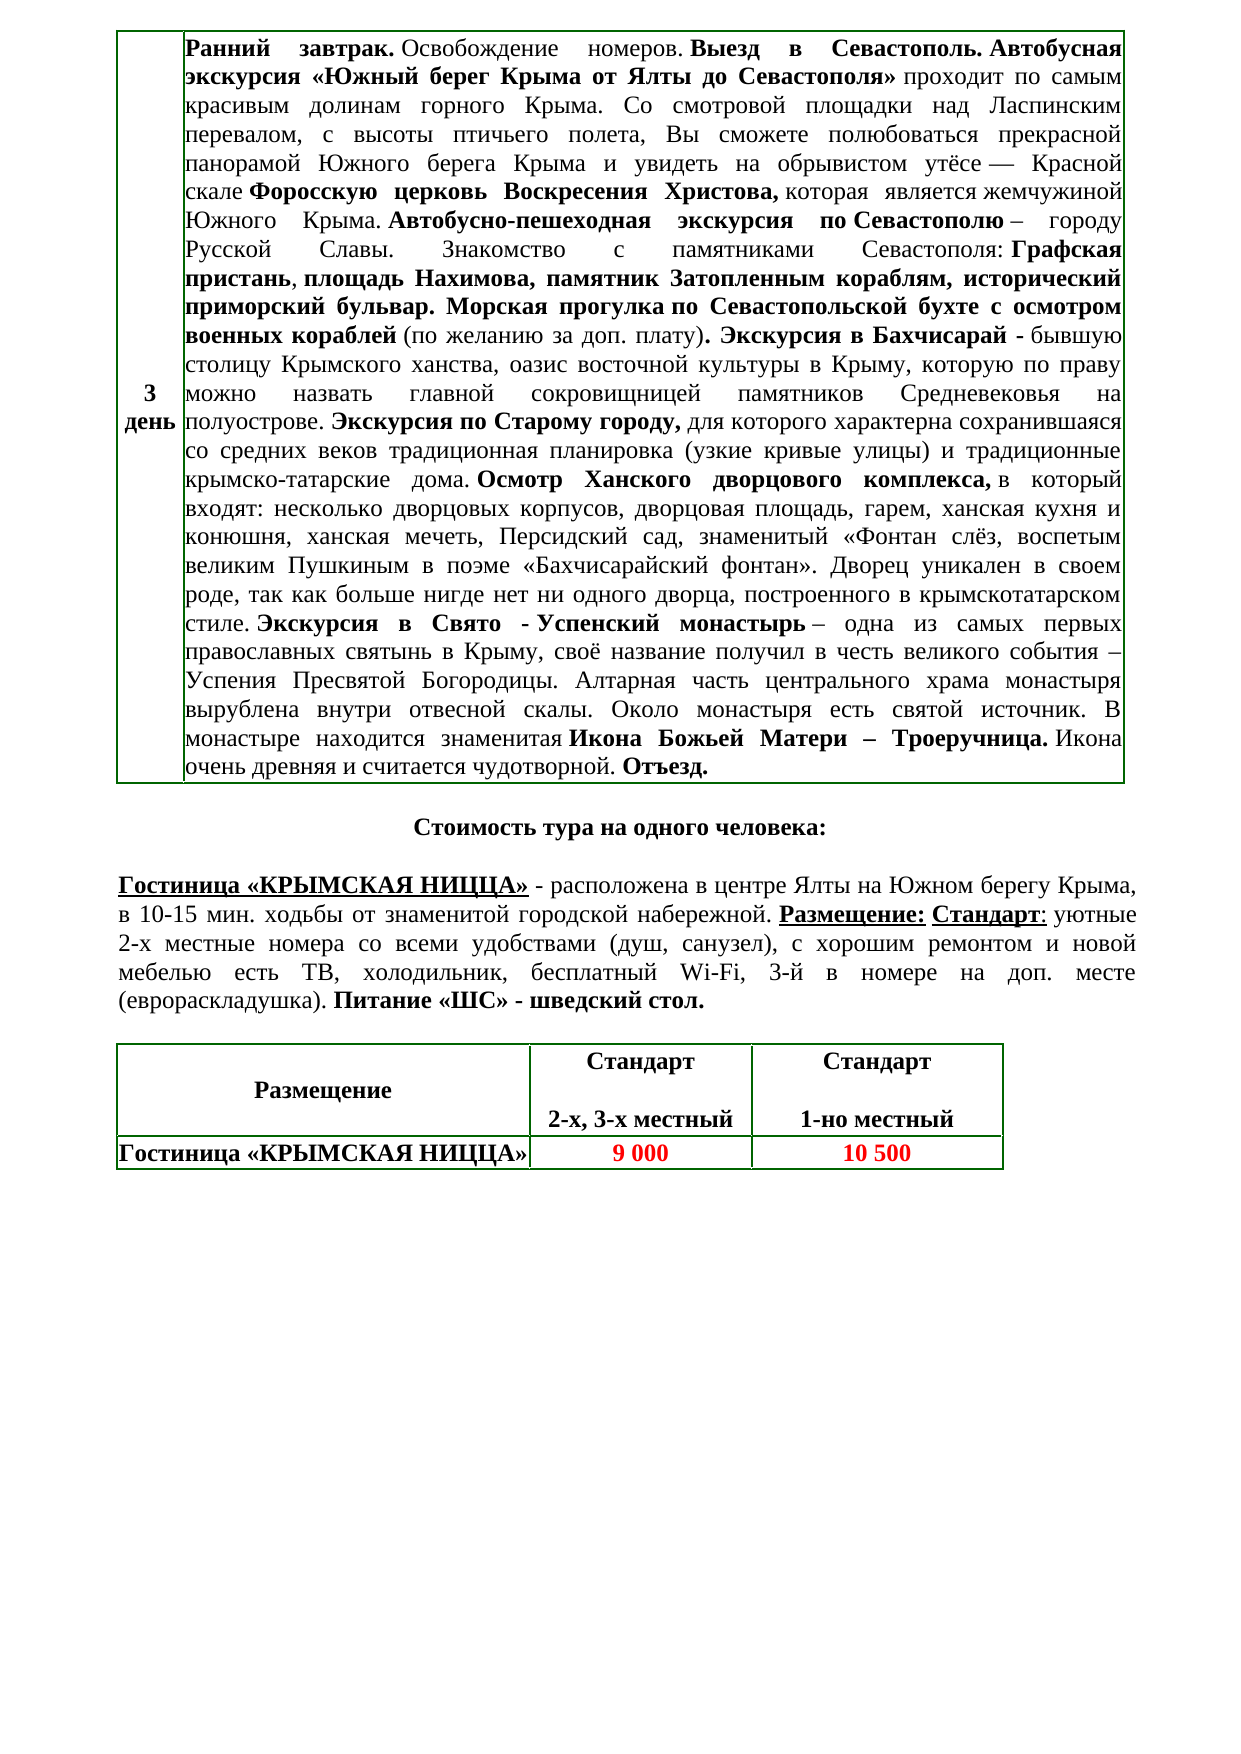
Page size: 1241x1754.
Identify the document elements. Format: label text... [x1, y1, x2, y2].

table_cell Ранний завтрак. Освобождение номеров. Выезд в Севастополь. Автобусная экскурсия «Южный берег Крыма от Ялты до Севастополя» проходит по самым красивым долинам горного Крыма. Cо смотровой площадки над Ласпинским перевалом, с высоты птичьего полета, Вы сможете полюбоваться прекрасной панорамой Южного берега Крыма и увидеть на обрывистом утёсе — Красной скале Форосскую церковь Воскресения Христова, которая является жемчужиной Южного Крыма. Автобусно-пешеходная экскурсия по Севастополю – городу Русской Славы. Знакомство с памятниками Севастополя: Графская пристань, площадь Нахимова, памятник Затопленным кораблям, исторический приморский бульвар. Морская прогулка по Севастопольской бухте с осмотром военных кораблей (по желанию за доп. плату). Экскурсия в Бахчисарай - бывшую столицу Крымского ханства, оазис восточной культуры в Крыму, которую по праву можно назвать главной сокровищницей памятников Средневековья на полуострове. Экскурсия по Старому городу, для которого характерна сохранившаяся со средних веков традиционная планировка (узкие кривые улицы) и традиционные крымско-татарские дома. Осмотр Ханского дворцового комплекса, в который входят: несколько дворцовых корпусов, дворцовая площадь, гарем, ханская кухня и конюшня, ханская мечеть, Персидский сад, знаменитый «Фонтан слёз, воспетым великим Пушкиным в поэме «Бахчисарайский фонтан». Дворец уникален в своем роде, так как больше нигде нет ни одного дворца, построенного в крымскотатарском стиле. Экскурсия в Свято - Успенский монастырь – одна из самых первых православных святынь в Крыму, своё название получил в честь великого события – Успения Пресвятой Богородицы. Алтарная часть центрального храма монастыря вырублена внутри отвесной скалы. Около монастыря есть святой источник. В монастыре находится знаменитая Икона Божьей Матери – Троеручница. Икона очень древняя и считается чудотворной. Отъезд. [183, 32, 1123, 782]
table_cell 10 500 [751, 1135, 1002, 1168]
table_cell Гостиница «КРЫМСКАЯ НИЦЦА» [118, 1137, 529, 1168]
table_header Размещение [118, 1045, 529, 1135]
table_header Стандарт 2-х, 3-х местный [529, 1045, 751, 1135]
table_header Стандарт 1-но местный [751, 1045, 1002, 1135]
table_cell 9 000 [529, 1137, 751, 1168]
table_cell 3 день [118, 32, 183, 782]
text Гостиница «КРЫМСКАЯ НИЦЦА» - расположена в центре Ялты на Южном берегу Крыма, в 10-15 мин. ходьбы от знаменитой городской набережной. Размещение: Стандарт: уютные 2-х местные номера со всеми удобствами (душ, санузел), с хорошим ремонтом и новой мебелью есть ТВ, холодильник, бесплатный Wi-Fi, 3-й в номере на доп. месте (еврораскладушка). Питание «ШС» - шведский стол. [118, 870, 1137, 1014]
text Стоимость тура на одного человека: [118, 812, 1122, 841]
